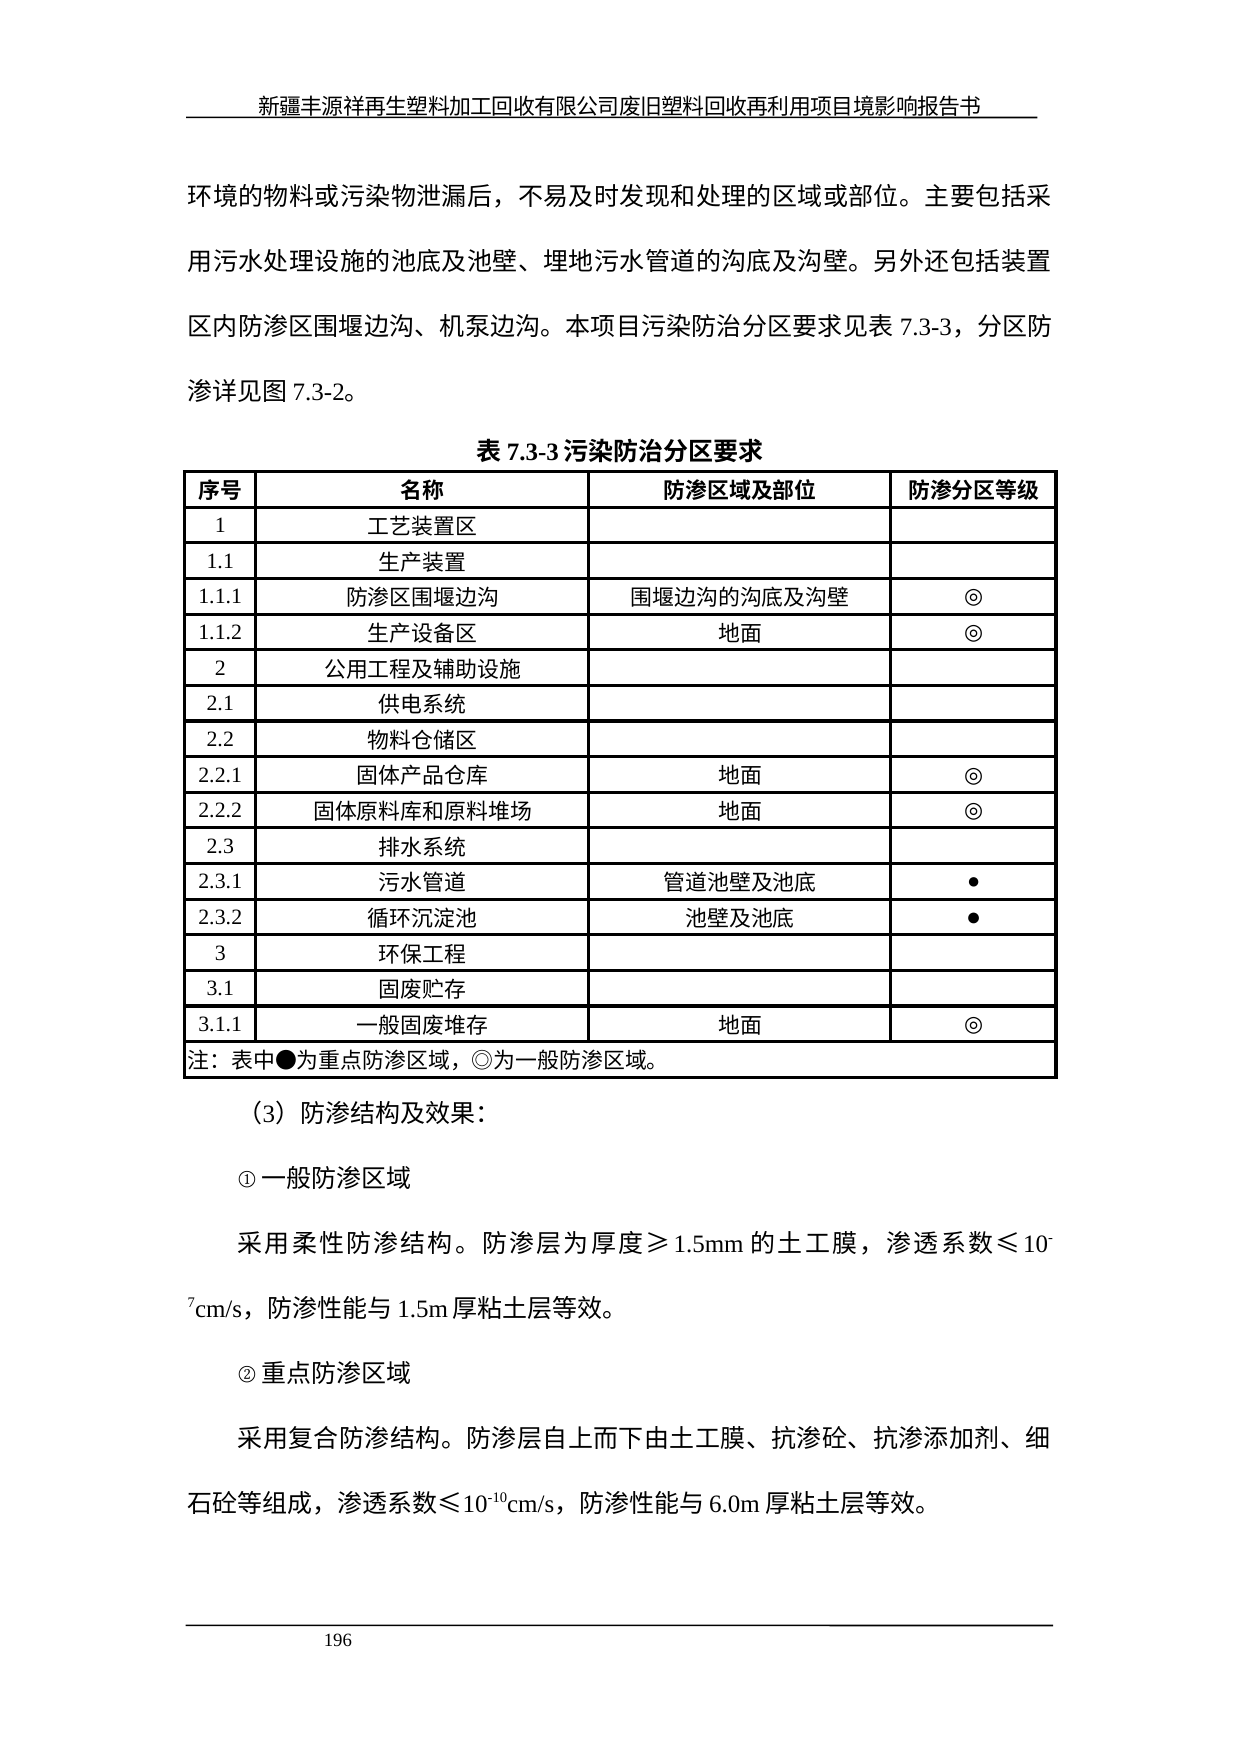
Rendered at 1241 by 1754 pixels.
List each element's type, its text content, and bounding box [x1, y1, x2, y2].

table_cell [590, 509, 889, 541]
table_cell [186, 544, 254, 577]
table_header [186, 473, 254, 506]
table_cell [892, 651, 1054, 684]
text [187, 162, 1053, 422]
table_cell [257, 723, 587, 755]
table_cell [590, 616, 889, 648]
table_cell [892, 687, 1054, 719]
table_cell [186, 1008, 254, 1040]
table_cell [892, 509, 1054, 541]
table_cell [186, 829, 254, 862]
text ②重点防渗区域 [187, 1339, 1053, 1404]
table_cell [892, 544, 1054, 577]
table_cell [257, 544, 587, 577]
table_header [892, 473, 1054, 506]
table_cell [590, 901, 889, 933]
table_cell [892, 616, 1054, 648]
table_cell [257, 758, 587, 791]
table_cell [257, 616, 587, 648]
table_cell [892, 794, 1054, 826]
text ①一般防渗区域 [187, 1144, 1053, 1209]
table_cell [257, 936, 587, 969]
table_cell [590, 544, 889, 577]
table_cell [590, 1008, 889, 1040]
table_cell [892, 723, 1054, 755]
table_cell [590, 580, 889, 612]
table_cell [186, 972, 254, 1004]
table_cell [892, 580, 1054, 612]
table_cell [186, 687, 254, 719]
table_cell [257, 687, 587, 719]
text （3）防渗结构及效果： [187, 1079, 1053, 1144]
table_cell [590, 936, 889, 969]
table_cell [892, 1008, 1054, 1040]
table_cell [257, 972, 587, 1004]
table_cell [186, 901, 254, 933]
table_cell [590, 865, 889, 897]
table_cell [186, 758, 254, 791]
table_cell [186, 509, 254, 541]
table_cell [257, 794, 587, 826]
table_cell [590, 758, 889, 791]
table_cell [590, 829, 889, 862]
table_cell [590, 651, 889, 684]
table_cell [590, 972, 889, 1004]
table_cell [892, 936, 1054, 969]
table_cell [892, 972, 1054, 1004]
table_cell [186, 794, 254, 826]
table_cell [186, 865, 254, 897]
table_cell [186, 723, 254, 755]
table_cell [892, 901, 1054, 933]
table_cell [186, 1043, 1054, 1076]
text 采用复合防渗结构。防渗层自上而下由土工膜、抗渗砼、抗渗添加剂、细石砼等组成，渗透系数≤10-10cm/s，防渗性能与6.0m厚粘土层等效。 [187, 1404, 1053, 1534]
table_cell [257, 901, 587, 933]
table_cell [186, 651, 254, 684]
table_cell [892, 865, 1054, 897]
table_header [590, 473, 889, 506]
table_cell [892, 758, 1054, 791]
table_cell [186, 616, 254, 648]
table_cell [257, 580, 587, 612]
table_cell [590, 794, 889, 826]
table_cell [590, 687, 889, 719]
text 表7.3-3污染防治分区要求 [187, 422, 1053, 470]
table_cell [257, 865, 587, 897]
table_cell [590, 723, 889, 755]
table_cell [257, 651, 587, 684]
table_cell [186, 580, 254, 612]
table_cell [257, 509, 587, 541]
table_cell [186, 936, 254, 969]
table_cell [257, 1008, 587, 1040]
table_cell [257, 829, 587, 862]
text 采用柔性防渗结构。防渗层为厚度≥1.5mm的土工膜，渗透系数≤10-7cm/s，防渗性能与1.5m厚粘土层等效。 [187, 1209, 1053, 1339]
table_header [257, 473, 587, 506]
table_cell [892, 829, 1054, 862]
